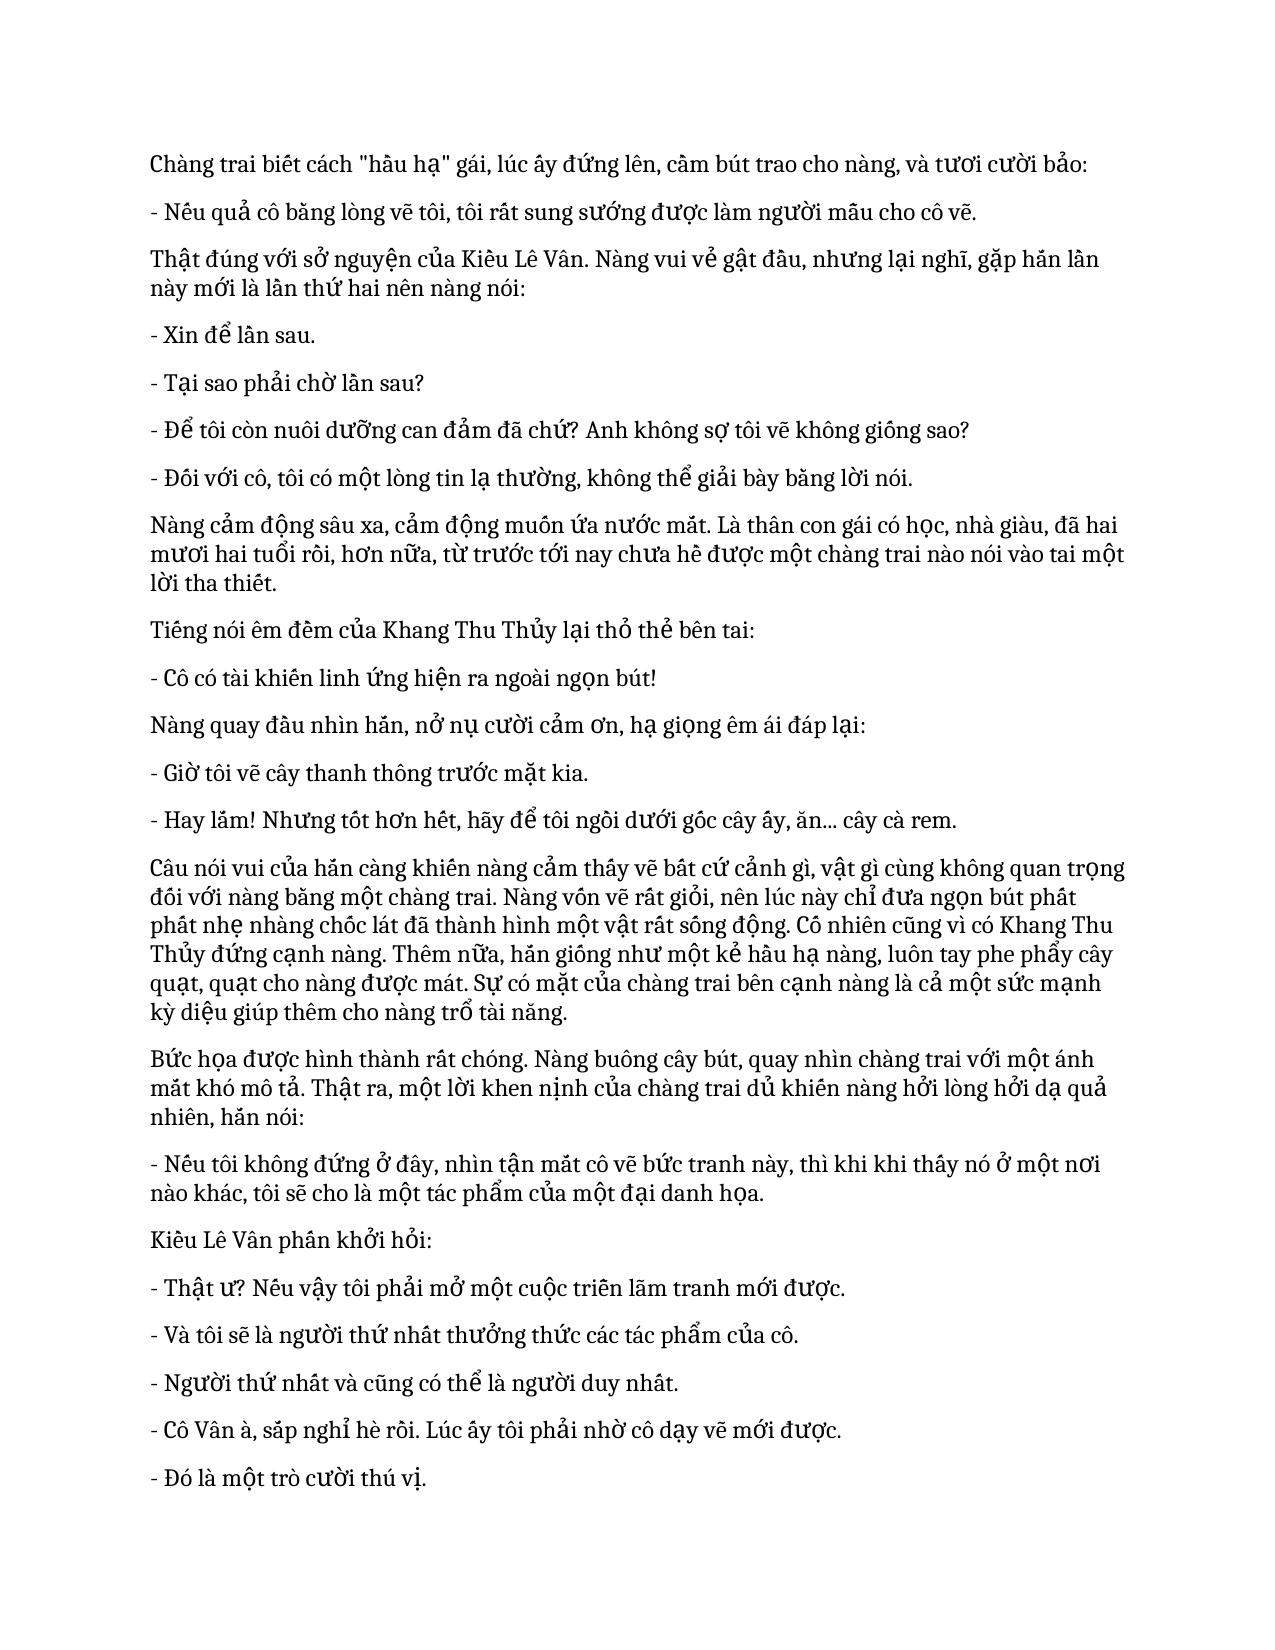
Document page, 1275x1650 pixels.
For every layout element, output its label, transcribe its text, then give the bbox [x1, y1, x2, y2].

text Nàng cảm động sâu xa, cảm động muốn ứa nước mắt. Là thân con gái có học, nhà giàu, đã hai mươi hai tuổi rồi, hơn nữa, từ trước tới nay chưa hề được một chàng trai nào nói vào tai một lời tha thiết. [150, 511, 1125, 597]
text - Người thứ nhất và cũng có thể là người duy nhất. [150, 1369, 1125, 1397]
text - Nếu quả cô bằng lòng vẽ tôi, tôi rất sung sướng được làm người mẫu cho cô vẽ. [150, 197, 1125, 226]
text Bức họa được hình thành rất chóng. Nàng buông cây bút, quay nhìn chàng trai với một ánh mắt khó mô tả. Thật ra, một lời khen nịnh của chàng trai dủ khiến nàng hởi lòng hởi dạ quả nhiên, hắn nói: [150, 1045, 1125, 1131]
text Nàng quay đầu nhìn hắn, nở nụ cười cảm ơn, hạ giọng êm ái đáp lại: [150, 711, 1125, 740]
text - Cô Vân à, sắp nghỉ hè rồi. Lúc ấy tôi phải nhờ cô dạy vẽ mới được. [150, 1416, 1125, 1445]
text Câu nói vui của hắn càng khiến nàng cảm thấy vẽ bất cứ cảnh gì, vật gì cùng không quan trọng đối với nàng bằng một chàng trai. Nàng vốn vẽ rất giỏi, nên lúc này chỉ đưa ngọn bút phất phất nhẹ nhàng chốc lát đã thành hình một vật rất sống động. Cố nhiên cũng vì có Khang Thu Thủy đứng cạnh nàng. Thêm nữa, hắn giống như một kẻ hầu hạ nàng, luôn tay phe phẩy cây quạt, quạt cho nàng được mát. Sự có mặt của chàng trai bên cạnh nàng là cả một sức mạnh kỳ diệu giúp thêm cho nàng trổ tài năng. [150, 854, 1125, 1026]
text - Để tôi còn nuôi dưỡng can đảm đã chứ? Anh không sợ tôi vẽ không giống sao? [150, 416, 1125, 445]
text - Đối với cô, tôi có một lòng tin lạ thường, không thể giải bày bằng lời nói. [150, 464, 1125, 492]
text - Đó là một trò cười thú vị. [150, 1464, 1125, 1492]
text - Tại sao phải chờ lần sau? [150, 369, 1125, 397]
text - Thật ư? Nếu vậy tôi phải mở một cuộc triễn lãm tranh mới được. [150, 1274, 1125, 1302]
text - Nếu tôi không đứng ở đây, nhìn tận mắt cô vẽ bức tranh này, thì khi khi thấy nó ở một nơi nào khác, tôi sẽ cho là một tác phẩm của một đại danh họa. [150, 1150, 1125, 1207]
text - Và tôi sẽ là người thứ nhất thưởng thức các tác phẩm của cô. [150, 1321, 1125, 1350]
text Thật đúng với sở nguyện của Kiều Lê Vân. Nàng vui vẻ gật đầu, nhưng lại nghĩ, gặp hắn lần này mới là lần thứ hai nên nàng nói: [150, 245, 1125, 302]
text - Hay lắm! Nhưng tốt hơn hết, hãy để tôi ngồi dưới gốc cây ấy, ăn... cây cà rem. [150, 806, 1125, 835]
text - Cô có tài khiến linh ứng hiện ra ngoài ngọn bút! [150, 664, 1125, 692]
text Tiếng nói êm đềm của Khang Thu Thủy lại thỏ thẻ bên tai: [150, 616, 1125, 645]
text Chàng trai biết cách "hầu hạ" gái, lúc ấy đứng lên, cầm bút trao cho nàng, và tươi cười bảo: [150, 150, 1125, 179]
text Kiều Lê Vân phấn khởi hỏi: [150, 1226, 1125, 1255]
text - Giờ tôi vẽ cây thanh thông trước mặt kia. [150, 759, 1125, 787]
text - Xin để lần sau. [150, 321, 1125, 350]
